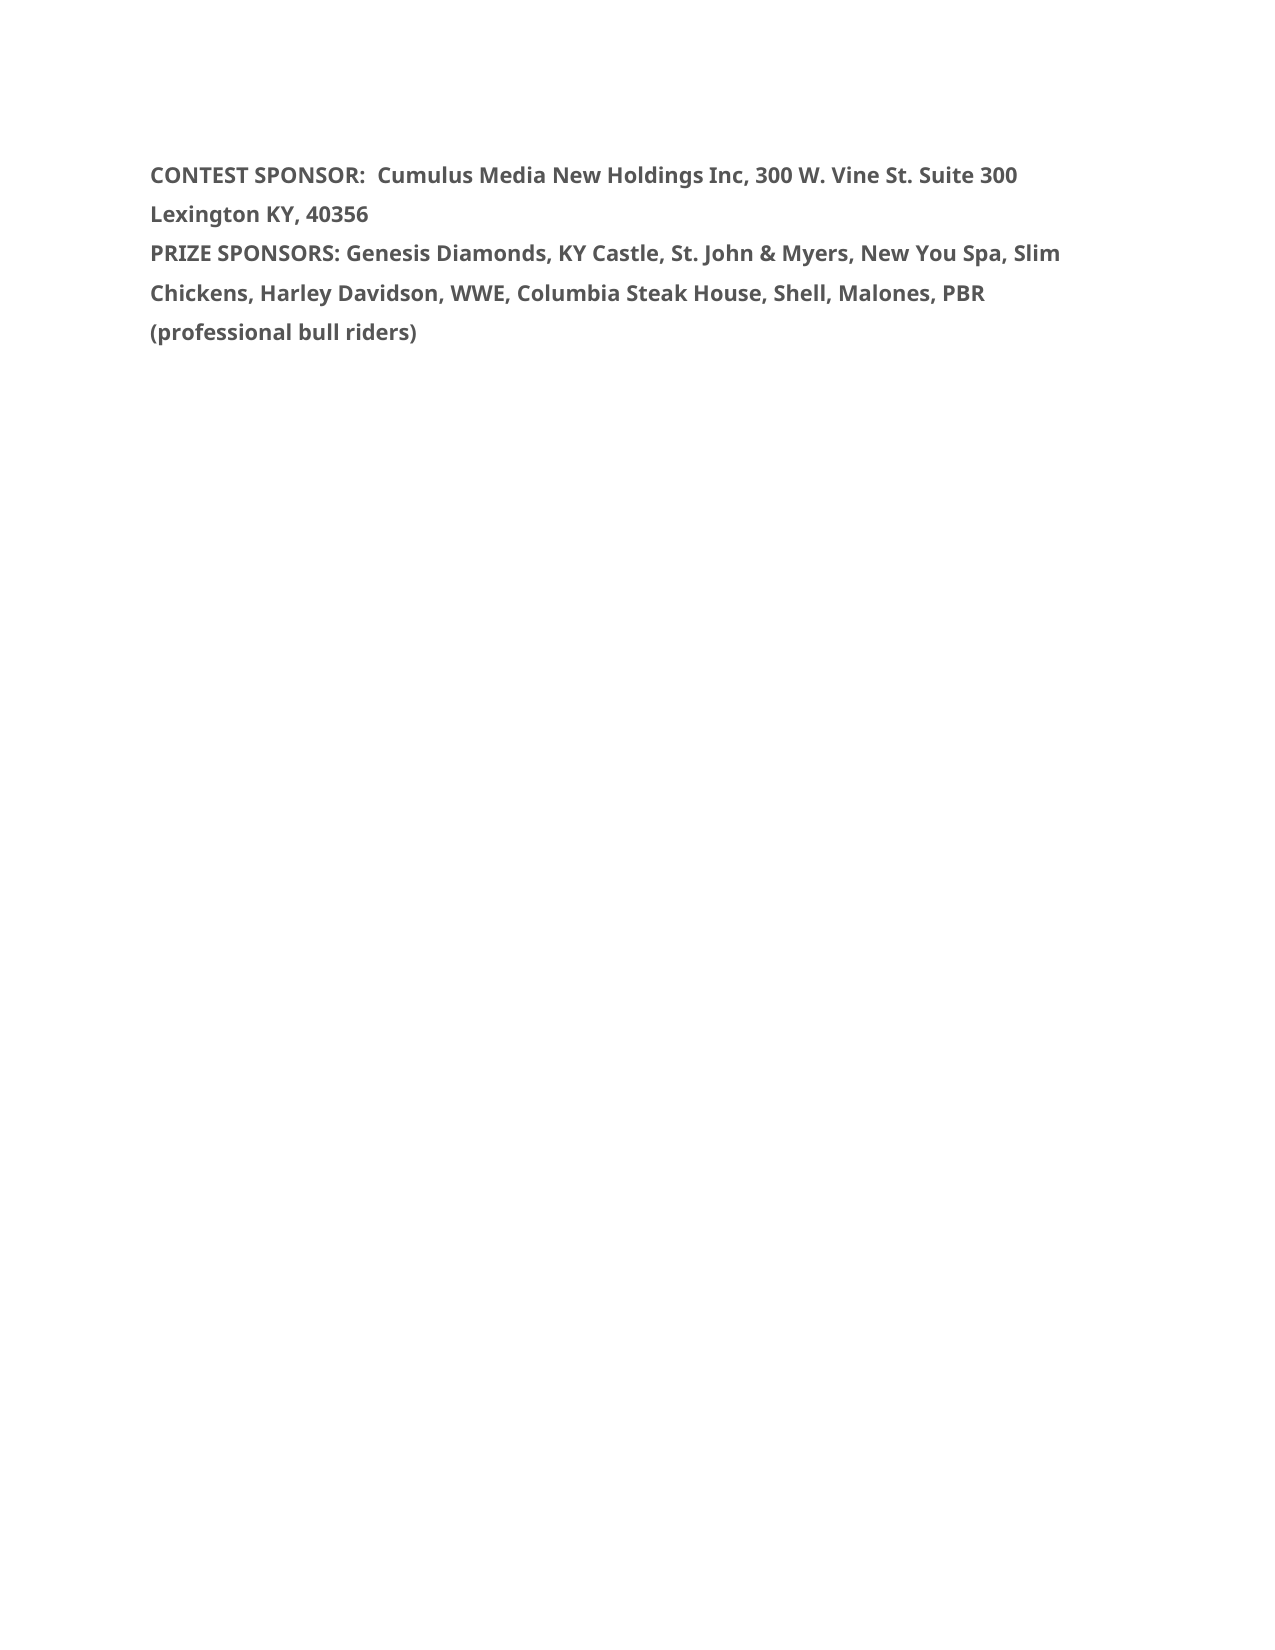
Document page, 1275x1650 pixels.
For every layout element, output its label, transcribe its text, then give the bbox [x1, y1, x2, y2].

text PRIZE SPONSORS: Genesis Diamonds, KY Castle, St. John & Myers, New You Spa, Slim Chickens, Harley Davidson, WWE, Columbia Steak House, Shell, Malones, PBR (professional bull riders) [150, 229, 1125, 347]
text CONTEST SPONSOR: Cumulus Media New Holdings Inc, 300 W. Vine St. Suite 300 Lexington KY, 40356 [150, 150, 1125, 229]
